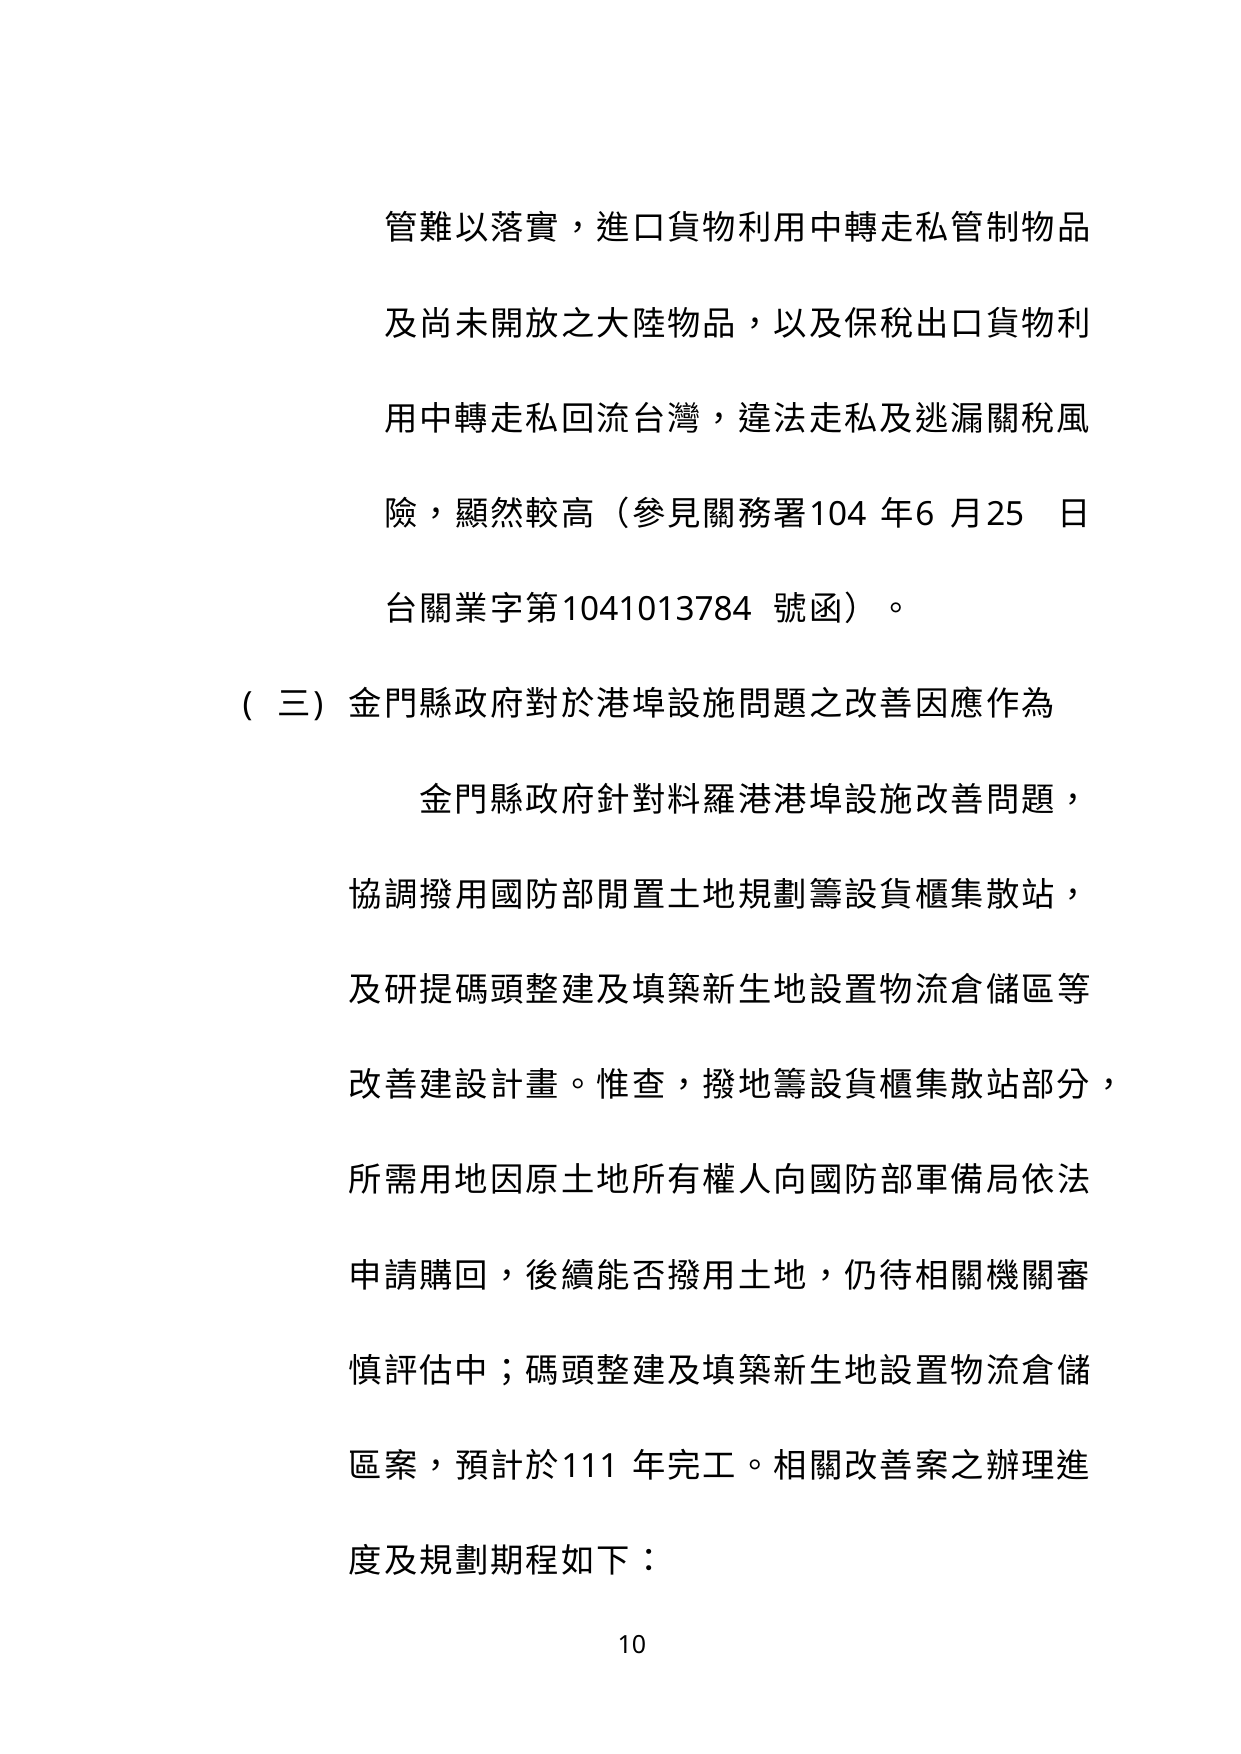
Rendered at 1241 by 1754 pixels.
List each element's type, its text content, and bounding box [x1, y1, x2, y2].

text 金門縣政府針對料羅港港埠設施改善問題，協調撥用國防部閒置土地規劃籌設貨櫃集散站，及研提碼頭整建及填築新生地設置物流倉儲區等改善建設計畫。惟查，撥地籌設貨櫃集散站部分，所需用地因原土地所有權人向國防部軍備局依法申請購回，後續能否撥用土地，仍待相關機關審慎評估中；碼頭整建及填築新生地設置物流倉儲區案，預計於111年完工。相關改善案之辦理進度及規劃期程如下： [313, 749, 1092, 1606]
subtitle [280, 178, 1092, 654]
subtitle 金門縣政府對於港埠設施問題之改善因應作為 [242, 654, 1092, 749]
